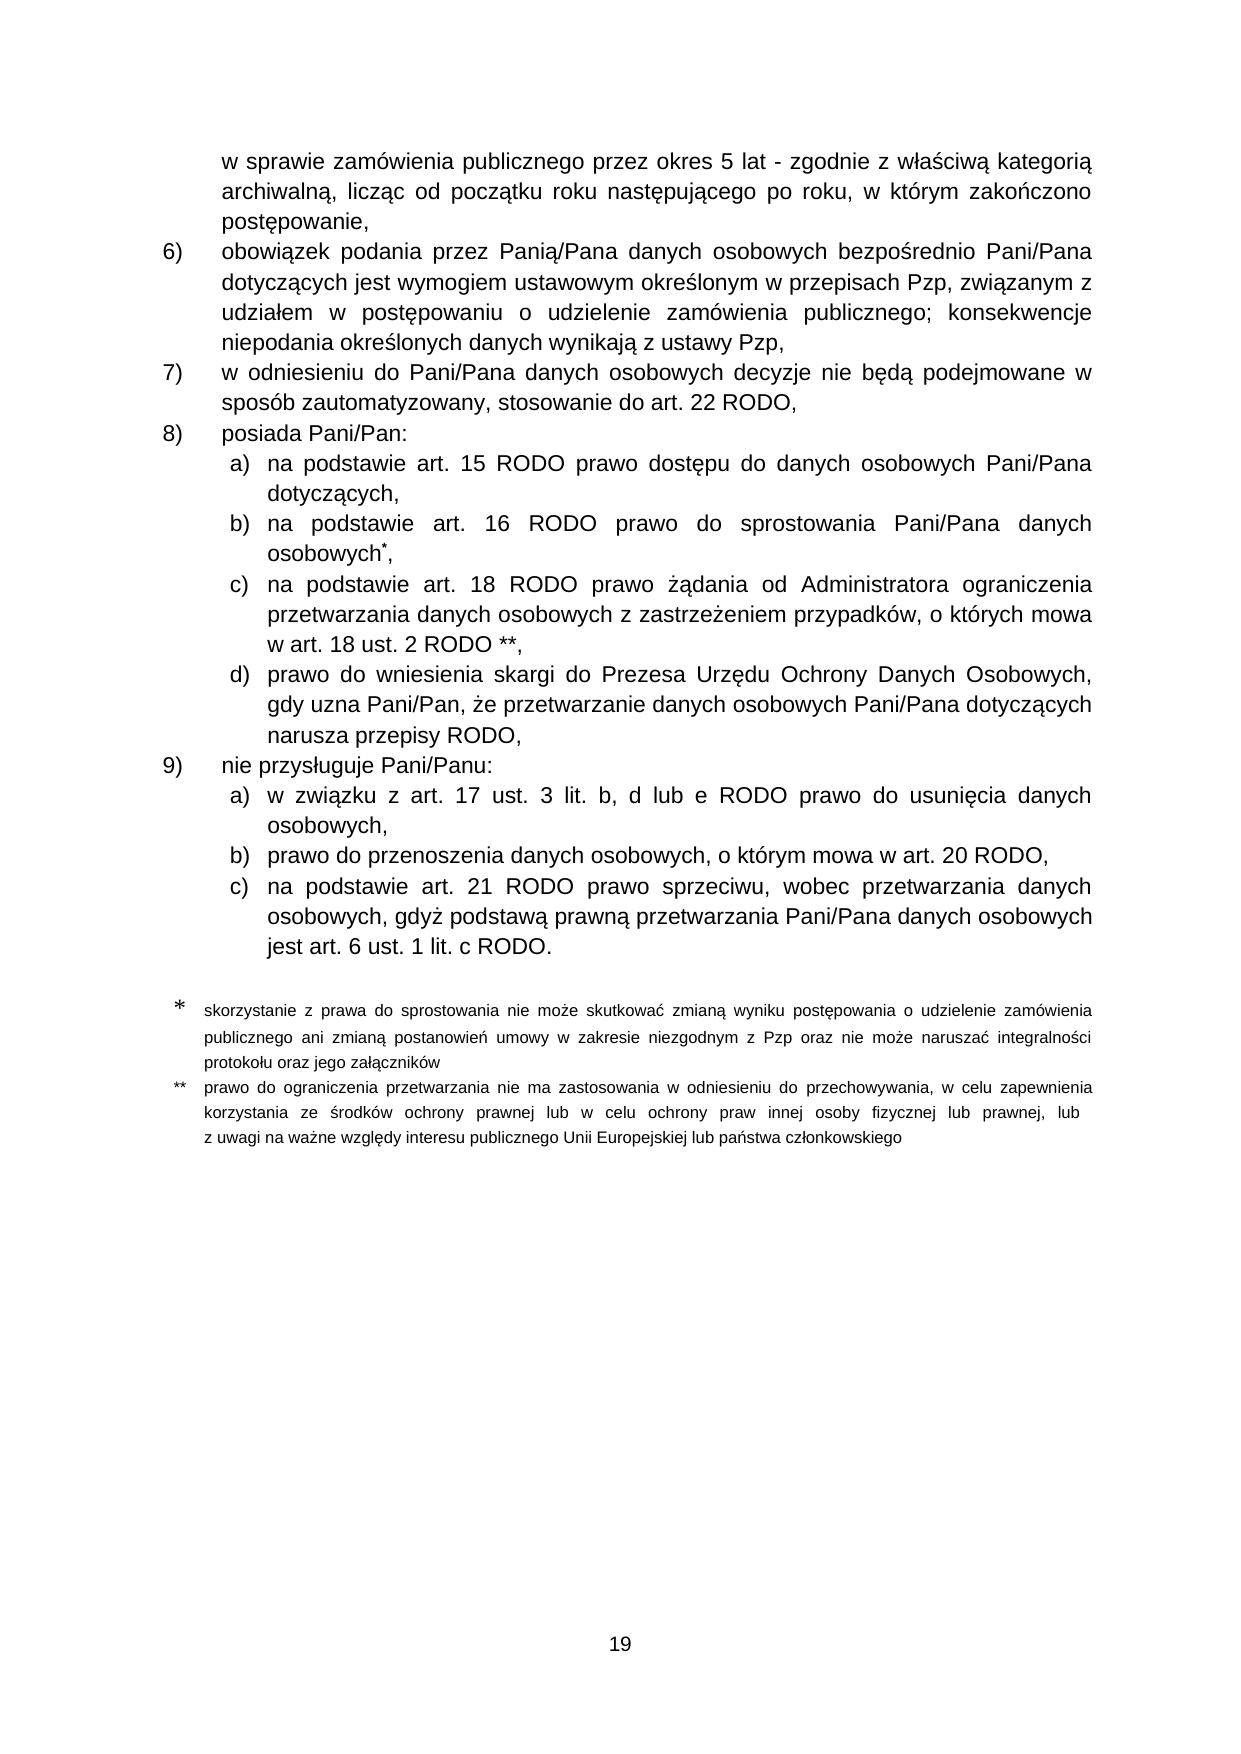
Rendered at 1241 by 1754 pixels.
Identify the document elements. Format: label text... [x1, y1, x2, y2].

list na podstawie art. 16 RODO prawo do sprostowania Pani/Pana danych osobowych*, [229, 510, 1093, 567]
list na podstawie art. 21 RODO prawo sprzeciwu, wobec przetwarzania danych osobowych, gdyż podstawą prawną przetwarzania Pani/Pana danych osobowych jest art. 6 ust. 1 lit. c RODO. [229, 873, 1093, 959]
list prawo do wniesienia skargi do Prezesa Urzędu Ochrony Danych Osobowych, gdy uzna Pani/Pan, że przetwarzanie danych osobowych Pani/Pana dotyczących narusza przepisy RODO, [229, 661, 1093, 748]
list posiada Pani/Pan: [162, 419, 1093, 446]
list ** prawo do ograniczenia przetwarzania nie ma zastosowania w odniesieniu do przechowywania, w celu zapewnienia korzystania ze środków ochrony prawnej lub w celu ochrony praw innej osoby fizycznej lub prawnej, lub z uwagi na ważne względy interesu publicznego Unii Europejskiej lub państwa członkowskiego [173, 1072, 1093, 1147]
list na podstawie art. 15 RODO prawo dostępu do danych osobowych Pani/Pana dotyczących, [229, 450, 1093, 506]
list nie przysługuje Pani/Panu: [162, 752, 1093, 778]
list * skorzystanie z prawa do sprostowania nie może skutkować zmianą wyniku postępowania o udzielenie zamówienia publicznego ani zmianą postanowień umowy w zakresie niezgodnym z Pzp oraz nie może naruszać integralności protokołu oraz jego załączników [173, 993, 1093, 1072]
list obowiązek podania przez Panią/Pana danych osobowych bezpośrednio Pani/Pana dotyczących jest wymogiem ustawowym określonym w przepisach Pzp, związanym z udziałem w postępowaniu o udzielenie zamówienia publicznego; konsekwencje niepodania określonych danych wynikają z ustawy Pzp, [162, 238, 1093, 355]
list w odniesieniu do Pani/Pana danych osobowych decyzje nie będą podejmowane w sposób zautomatyzowany, stosowanie do art. 22 RODO, [162, 359, 1093, 416]
list prawo do przenoszenia danych osobowych, o którym mowa w art. 20 RODO, [229, 842, 1093, 869]
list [162, 148, 1093, 234]
list w związku z art. 17 ust. 3 lit. b, d lub e RODO prawo do usunięcia danych osobowych, [229, 782, 1093, 838]
list na podstawie art. 18 RODO prawo żądania od Administratora ograniczenia przetwarzania danych osobowych z zastrzeżeniem przypadków, o których mowa w art. 18 ust. 2 RODO **, [229, 571, 1093, 657]
